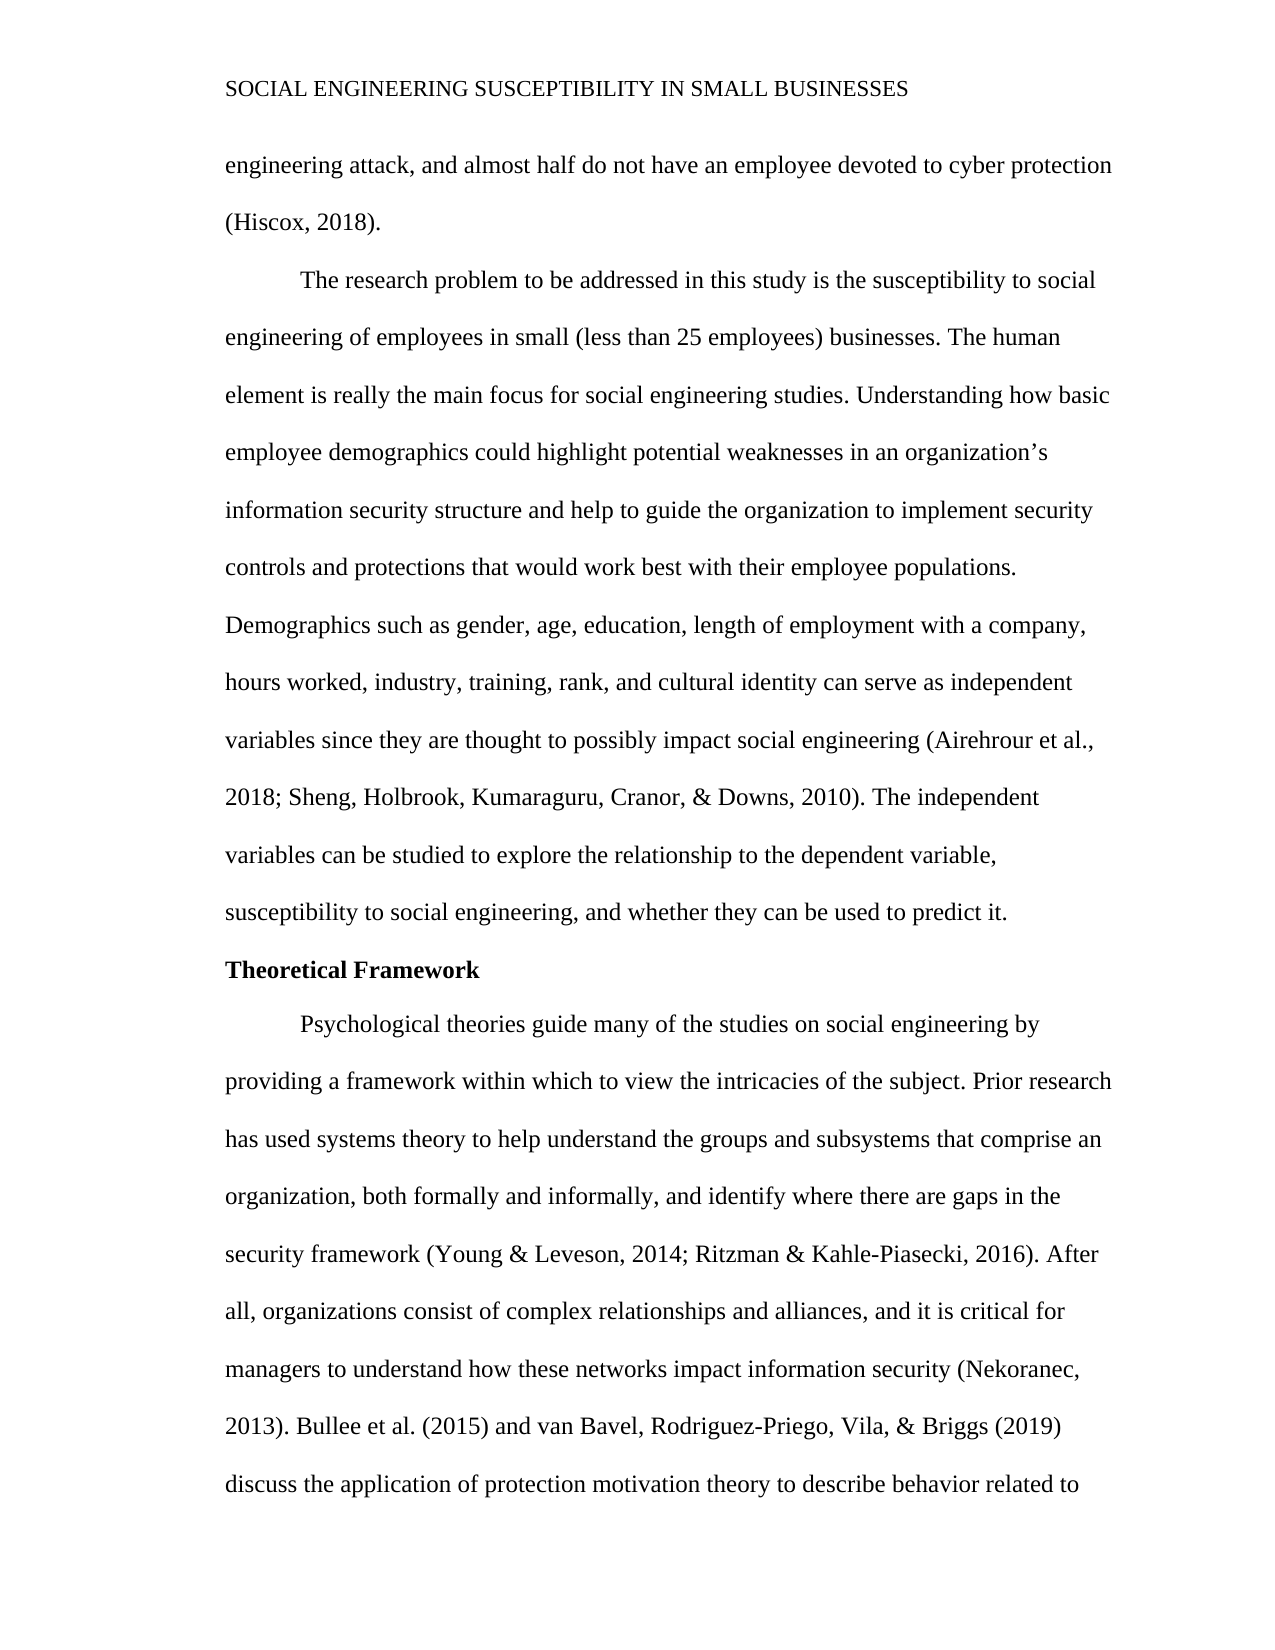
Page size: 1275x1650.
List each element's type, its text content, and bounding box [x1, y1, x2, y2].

text The research problem to be addressed in this study is the susceptibility to social engineering of employees in small (less than 25 employees) businesses. The human element is really the main focus for social engineering studies. Understanding how basic employee demographics could highlight potential weaknesses in an organization’s information security structure and help to guide the organization to implement security controls and protections that would work best with their employee populations. Demographics such as gender, age, education, length of employment with a company, hours worked, industry, training, rank, and cultural identity can serve as independent variables since they are thought to possibly impact social engineering (Airehrour et al., 2018; Sheng, Holbrook, Kumaraguru, Cranor, & Downs, 2010). The independent variables can be studied to explore the relationship to the dependent variable, susceptibility to social engineering, and whether they can be used to predict it. [225, 265, 1125, 926]
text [225, 150, 1125, 236]
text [225, 1009, 1125, 1498]
text Theoretical Framework [225, 955, 1125, 984]
